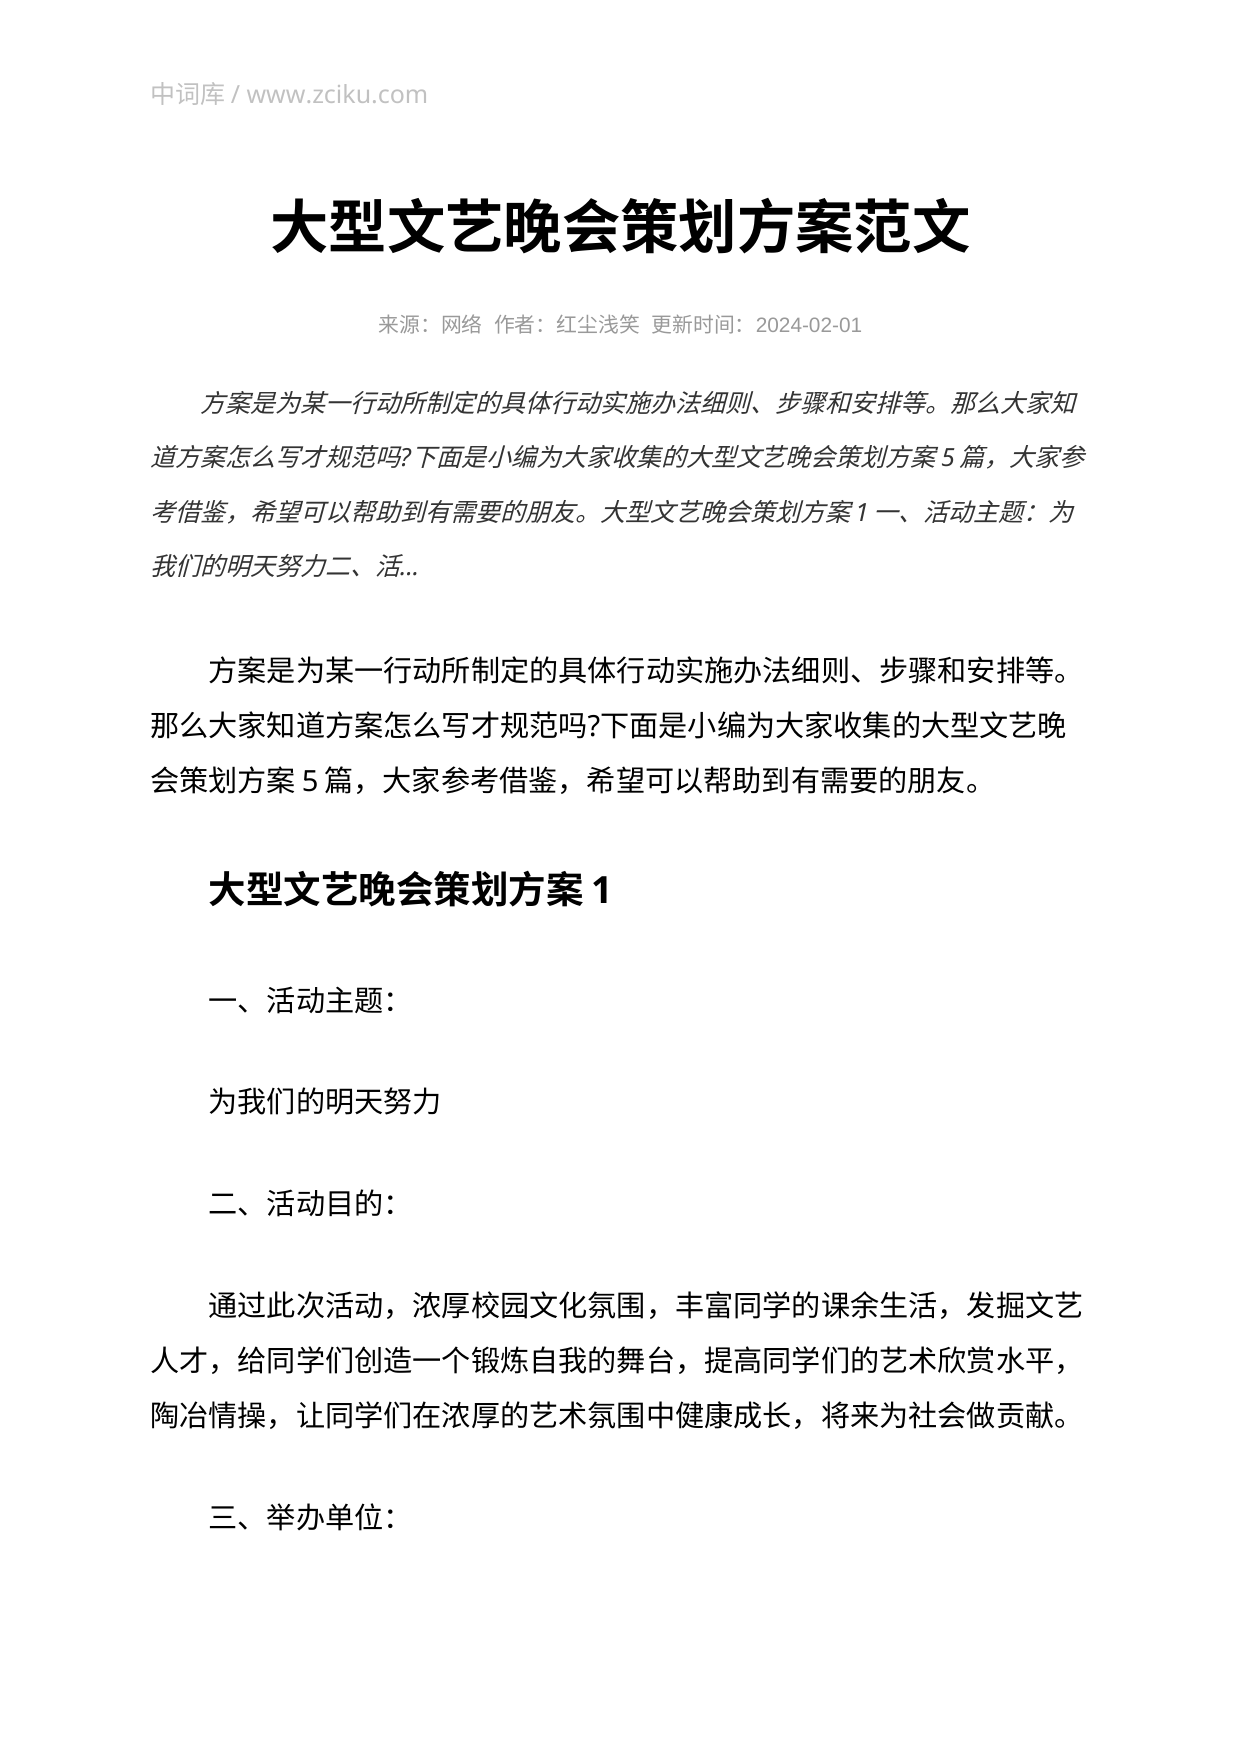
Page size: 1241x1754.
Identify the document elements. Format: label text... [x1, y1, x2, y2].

text 二、活动目的： [150, 1181, 1090, 1223]
text 方案是为某一行动所制定的具体行动实施办法细则、步骤和安排等。那么大家知道方案怎么写才规范吗?下面是小编为大家收集的大型文艺晚会策划方案5篇，大家参考借鉴，希望可以帮助到有需要的朋友。大型文艺晚会策划方案1一、活动主题：为我们的明天努力二、活... [150, 383, 1090, 583]
text 三、举办单位： [150, 1494, 1090, 1536]
text 来源：网络 作者：红尘浅笑 更新时间：2024-02-01 [150, 313, 1090, 337]
text 为我们的明天努力 [150, 1079, 1090, 1121]
text 大型文艺晚会策划方案1 [150, 860, 1090, 914]
subtitle 大型文艺晚会策划方案范文 [150, 181, 1090, 266]
text 通过此次活动，浓厚校园文化氛围，丰富同学的课余生活，发掘文艺人才，给同学们创造一个锻炼自我的舞台，提高同学们的艺术欣赏水平，陶冶情操，让同学们在浓厚的艺术氛围中健康成长，将来为社会做贡献。 [150, 1283, 1090, 1435]
text 一、活动主题： [150, 977, 1090, 1019]
text 方案是为某一行动所制定的具体行动实施办法细则、步骤和安排等。那么大家知道方案怎么写才规范吗?下面是小编为大家收集的大型文艺晚会策划方案5篇，大家参考借鉴，希望可以帮助到有需要的朋友。 [150, 648, 1090, 800]
